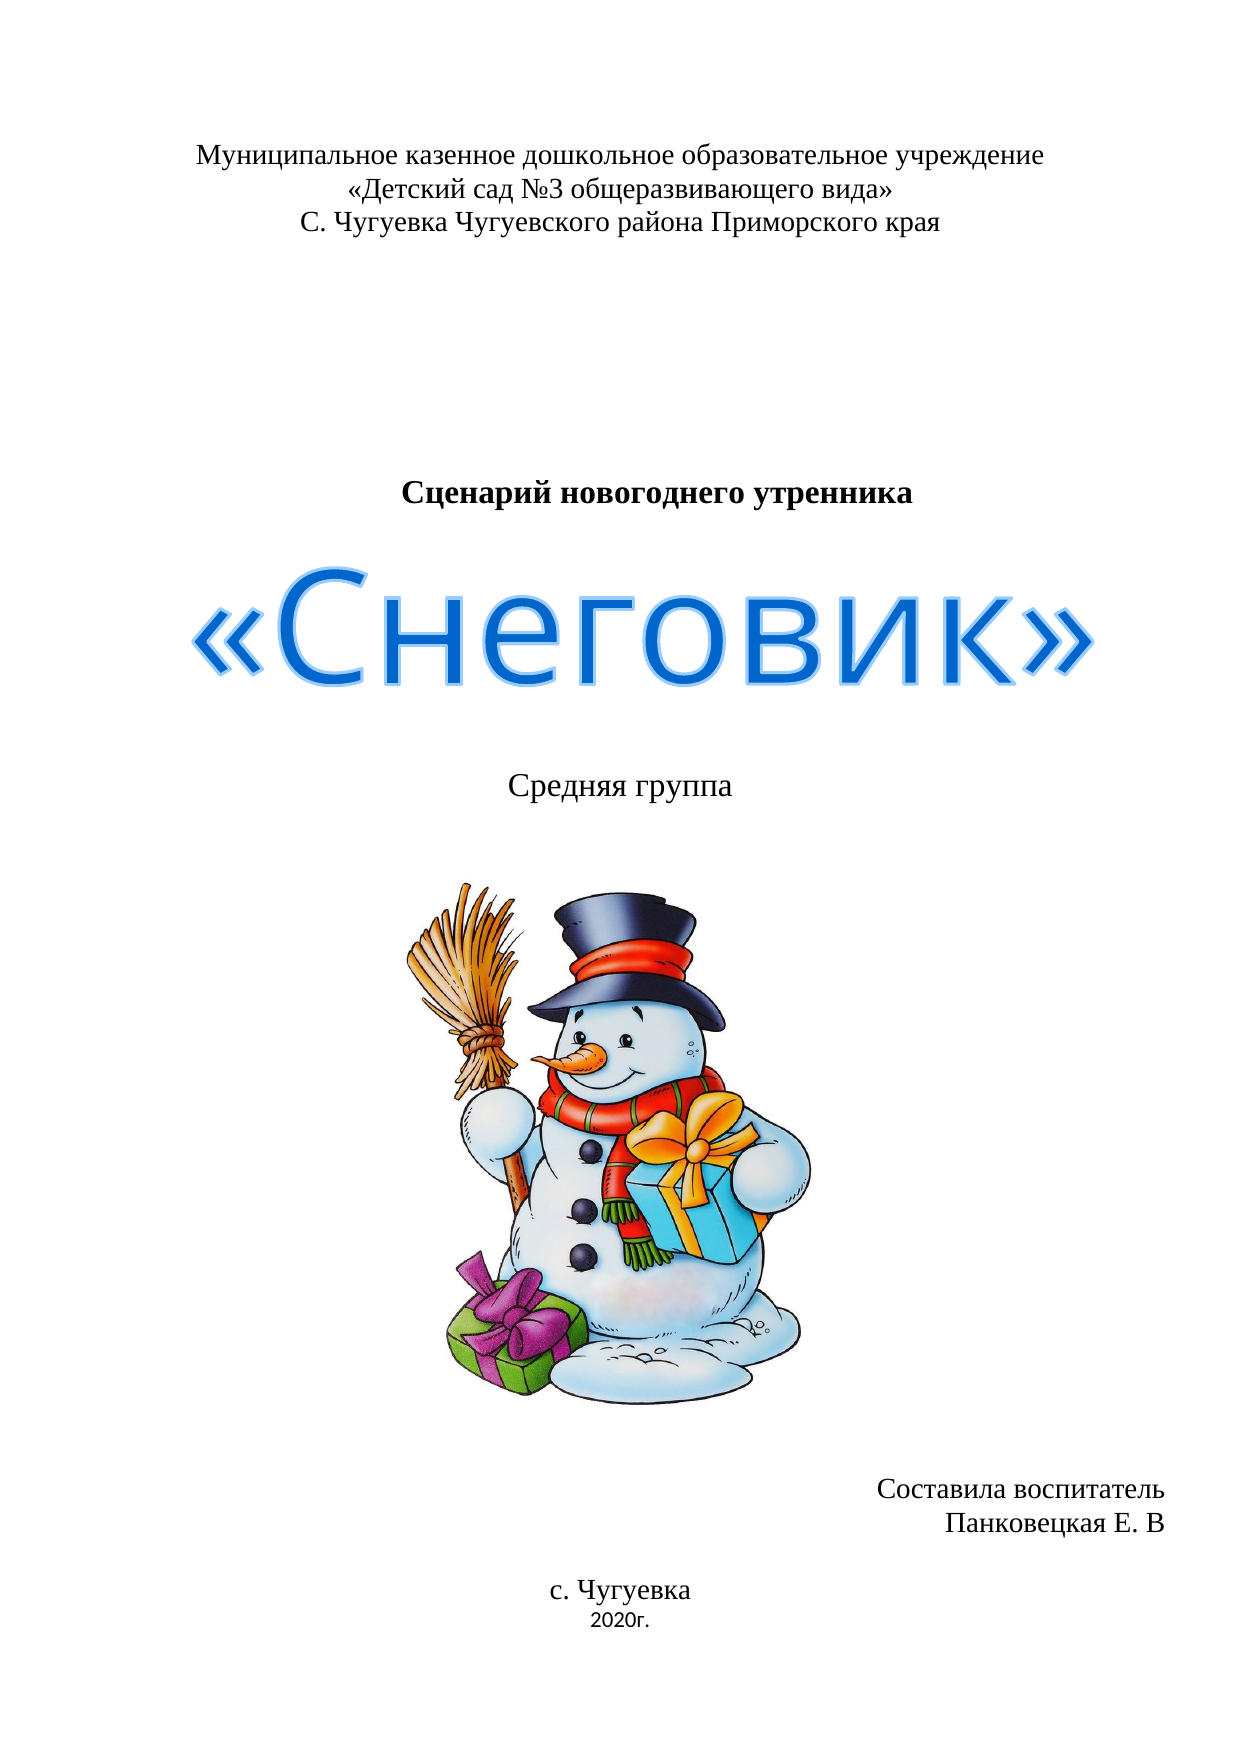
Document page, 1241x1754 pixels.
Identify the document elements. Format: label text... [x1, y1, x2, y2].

text с. Чугуевка [75, 1572, 1165, 1605]
text Сценарий новогоднего утренника [75, 473, 1165, 511]
text Муниципальное казенное дошкольное образовательное учреждение [75, 137, 1165, 171]
text Составила воспитатель [75, 1471, 1165, 1505]
text Панковецкая Е. В [75, 1505, 1165, 1538]
picture [398, 875, 818, 1409]
text С. Чугуевка Чугуевского района Приморского края [75, 204, 1165, 238]
text 2020г. [75, 1605, 1165, 1633]
text «Детский сад №3 общеразвивающего вида» [75, 171, 1165, 204]
text Средняя группа [75, 765, 1165, 803]
